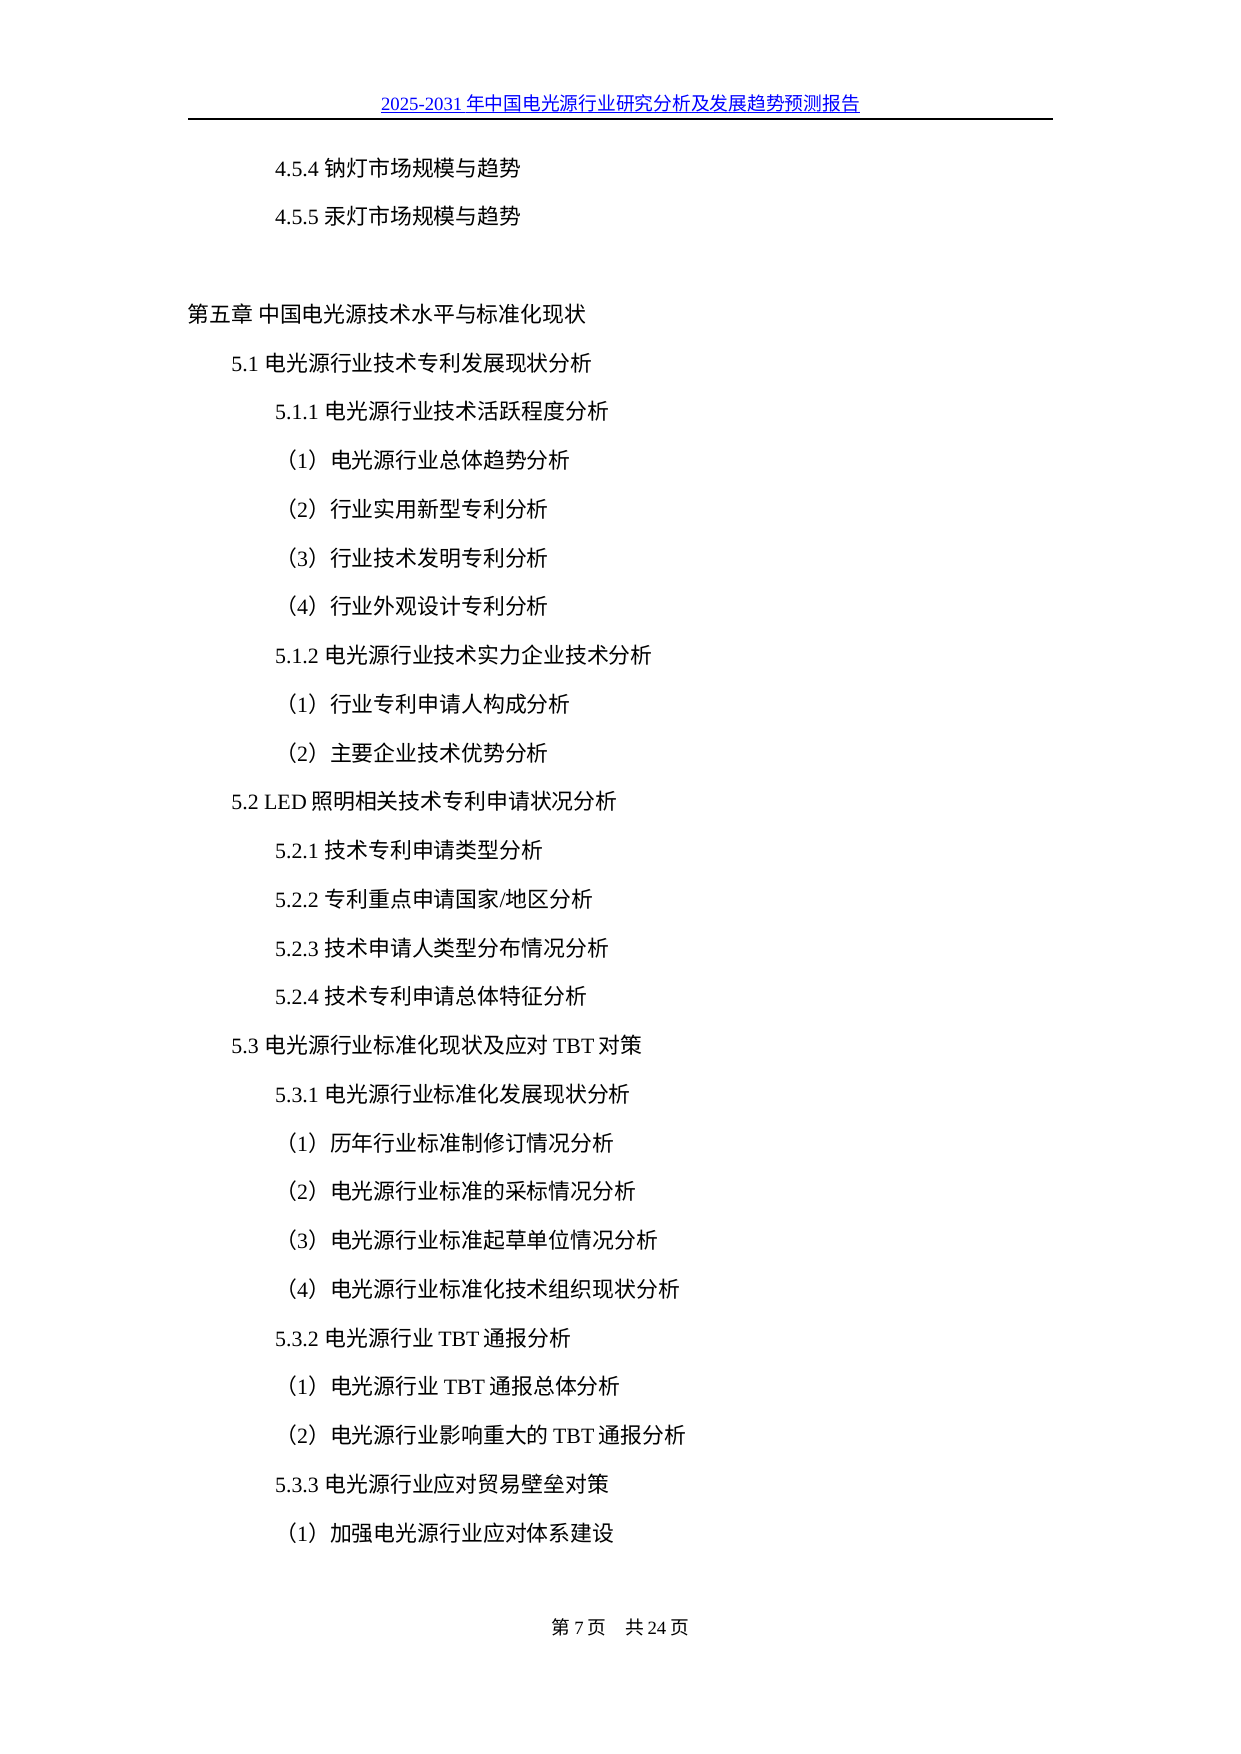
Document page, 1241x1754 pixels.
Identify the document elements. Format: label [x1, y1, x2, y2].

text [187, 150, 1053, 1548]
